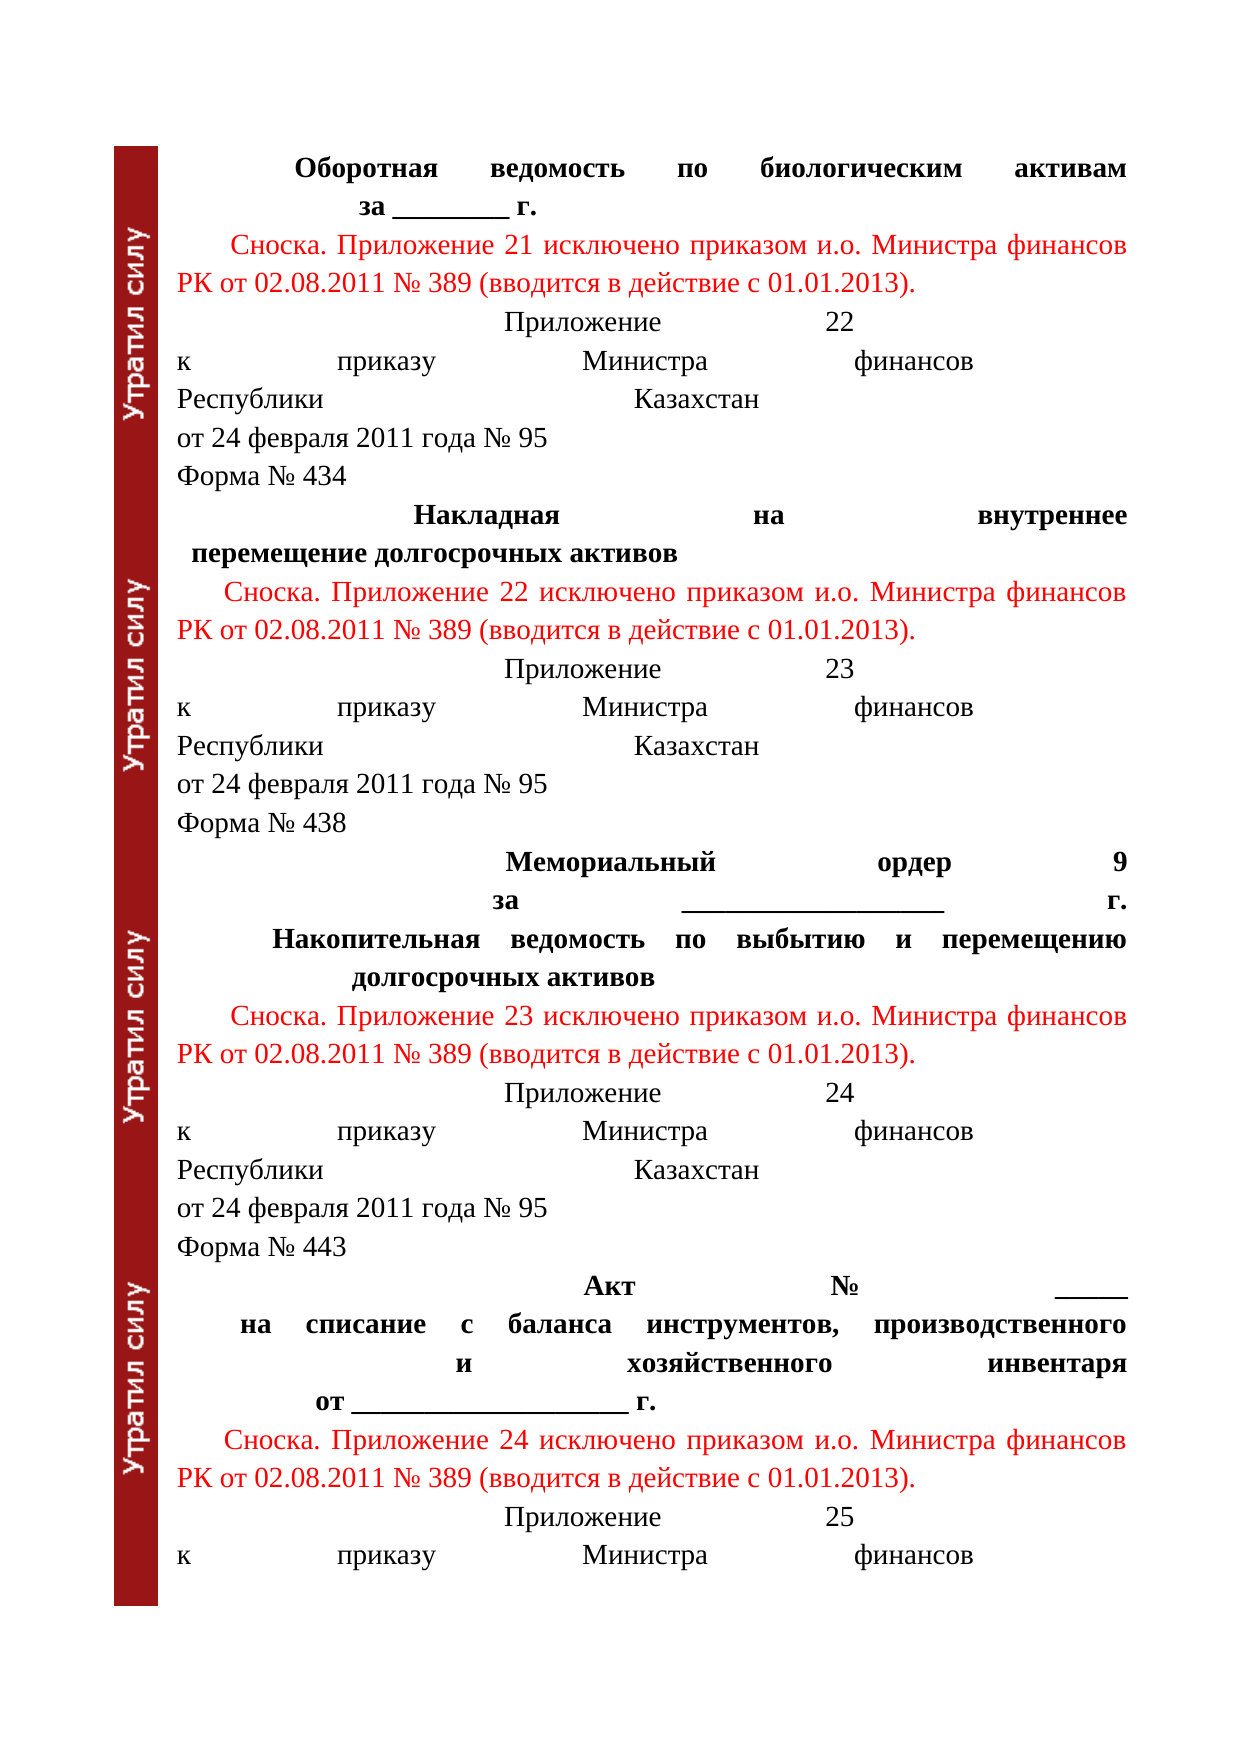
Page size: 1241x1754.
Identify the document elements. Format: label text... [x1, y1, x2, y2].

picture [114, 299, 158, 304]
text Сноска. Приложение 21 исключено приказом и.о. Министра финансов РК от 02.08.2011 № 389 (вводится в действие с 01.01.2013). [112, 227, 1128, 299]
picture [114, 492, 158, 497]
picture [114, 222, 158, 227]
text Накладная на внутреннее перемещение долгосрочных активов [112, 497, 1128, 569]
picture [114, 1494, 158, 1499]
picture [114, 839, 158, 844]
text Акт № _____ на списание с баланса инструментов, производственного и хозяйственного инвентаря от ___________________ г. [112, 1268, 1128, 1417]
picture [114, 1224, 158, 1229]
text Сноска. Приложение 24 исключено приказом и.о. Министра финансов РК от 02.08.2011 № 389 (вводится в действие с 01.01.2013). [112, 1422, 1128, 1494]
text Приложение 25 к приказу Министра финансов Республики Казахстан от 24 февраля 2011 года № 95 [112, 1499, 1128, 1571]
text Форма № 443 [112, 1229, 1128, 1263]
picture [114, 800, 158, 805]
picture [114, 646, 158, 651]
picture [114, 1417, 158, 1422]
picture [114, 1571, 158, 1606]
text Форма № 434 [112, 458, 1128, 492]
text Приложение 23 к приказу Министра финансов Республики Казахстан от 24 февраля 2011 года № 95 [112, 651, 1128, 800]
picture [114, 993, 158, 998]
picture [114, 146, 158, 150]
text Мемориальный ордер 9 за __________________ г. Накопительная ведомость по выбытию и перемещению долгосрочных активов [112, 844, 1128, 993]
picture [114, 1070, 158, 1075]
picture [114, 1263, 158, 1268]
picture [114, 569, 158, 574]
picture [114, 453, 158, 458]
text Приложение 22 к приказу Министра финансов Республики Казахстан от 24 февраля 2011 года № 95 [112, 304, 1128, 453]
text Приложение 24 к приказу Министра финансов Республики Казахстан от 24 февраля 2011 года № 95 [112, 1075, 1128, 1224]
text Сноска. Приложение 22 исключено приказом и.о. Министра финансов РК от 02.08.2011 № 389 (вводится в действие с 01.01.2013). [112, 574, 1128, 646]
text Сноска. Приложение 23 исключено приказом и.о. Министра финансов РК от 02.08.2011 № 389 (вводится в действие с 01.01.2013). [112, 998, 1128, 1070]
text Оборотная ведомость по биологическим активам за ________ г. [112, 150, 1128, 222]
text Форма № 438 [112, 805, 1128, 839]
